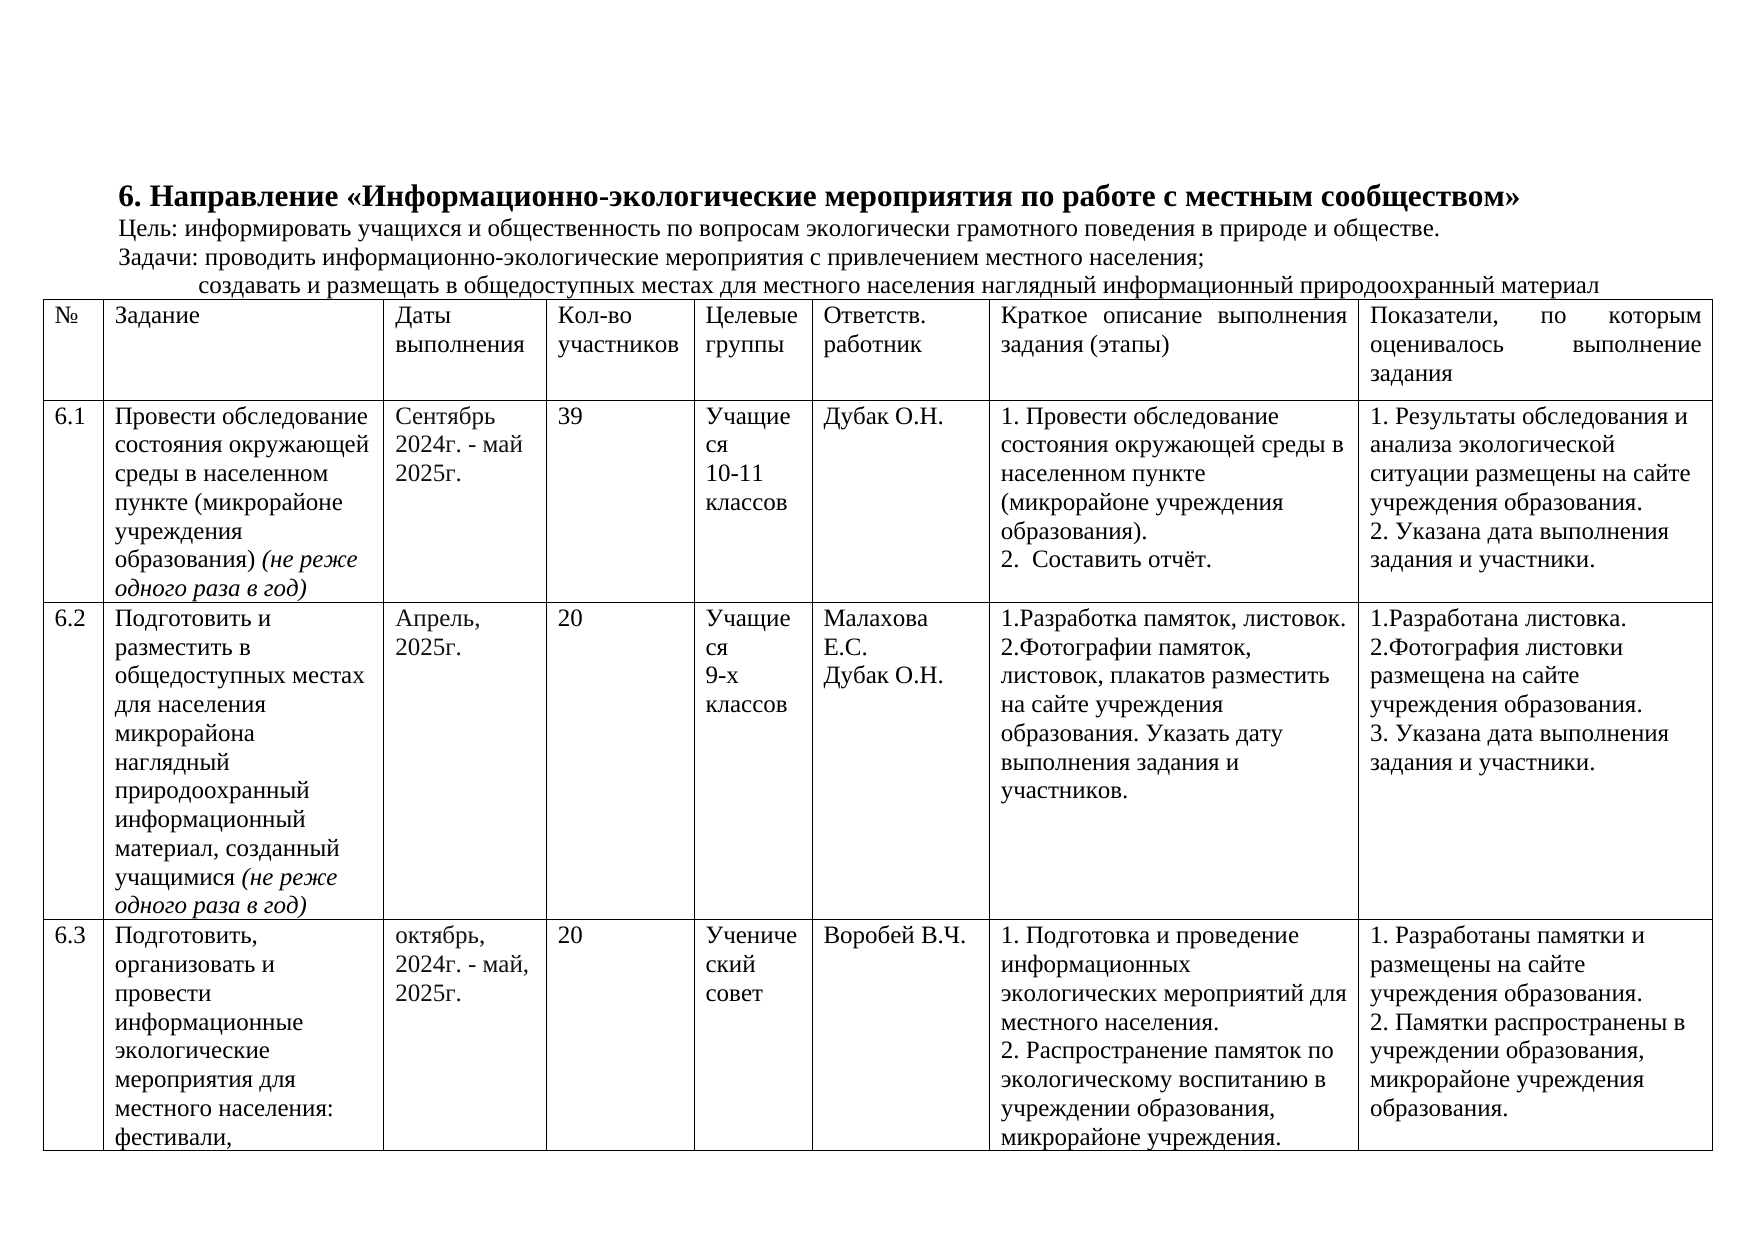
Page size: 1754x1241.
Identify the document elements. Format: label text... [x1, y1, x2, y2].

table_cell Дубак О.Н. [813, 401, 989, 602]
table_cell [1359, 920, 1712, 1150]
table_header Кол-во участников [547, 300, 694, 400]
table_cell Провести обследование состояния окружающей среды в населенном пункте (микрорайоне учреждения образования) (не реже одного раза в год) [104, 401, 383, 602]
table_header Даты выполнения [384, 300, 546, 400]
text 6. Направление «Информационно-экологические мероприятия по работе с местным сообществом» [118, 177, 1636, 213]
table_cell 1. Провести обследование состояния окружающей среды в населенном пункте (микрорайоне учреждения образования). 2. Составить отчёт. [990, 401, 1358, 602]
table_cell 20 [547, 920, 694, 1150]
table_cell 1. Результаты обследования и анализа экологической ситуации размещены на сайте учреждения образования. 2. Указана дата выполнения задания и участники. [1359, 401, 1712, 602]
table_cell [104, 920, 383, 1150]
text Цель: информировать учащихся и общественность по вопросам экологически грамотного поведения в природе и обществе. [118, 213, 1636, 242]
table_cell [990, 920, 1358, 1150]
table_cell Апрель, 2025г. [384, 603, 546, 919]
table_header Задание [104, 300, 383, 400]
table_cell 20 [547, 603, 694, 919]
table_header Целевые группы [695, 300, 812, 400]
table_cell Сентябрь 2024г. - май 2025г. [384, 401, 546, 602]
table_cell 39 [547, 401, 694, 602]
table_cell 6.2 [44, 603, 103, 919]
table_cell Подготовить и разместить в общедоступных местах для населения микрорайона наглядный природоохранный информационный материал, созданный учащимися (не реже одного раза в год) [104, 603, 383, 919]
table_cell Учащиеся 10-11 классов [695, 401, 812, 602]
table_cell 6.3 [44, 920, 103, 1150]
table_cell Воробей В.Ч. [813, 920, 989, 1150]
table_header Показатели, по которым оценивалось выполнение задания [1359, 300, 1712, 400]
table_header Краткое описание выполнения задания (этапы) [990, 300, 1358, 400]
table_cell Учащиеся 9-х классов [695, 603, 812, 919]
table_cell Малахова Е.С. Дубак О.Н. [813, 603, 989, 919]
text Задачи: проводить информационно-экологические мероприятия с привлечением местного населения; [118, 242, 1636, 271]
table_header Ответств. работник [813, 300, 989, 400]
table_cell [384, 920, 546, 1150]
table_cell 1.Разработка памяток, листовок. 2.Фотографии памяток, листовок, плакатов разместить на сайте учреждения образования. Указать дату выполнения задания и участников. [990, 603, 1358, 919]
table_cell 1.Разработана листовка. 2.Фотография листовки размещена на сайте учреждения образования. 3. Указана дата выполнения задания и участники. [1359, 603, 1712, 919]
table_header № [44, 300, 103, 400]
table_cell Ученический совет [695, 920, 812, 1150]
text создавать и размещать в общедоступных местах для местного населения наглядный информационный природоохранный материал [118, 271, 1636, 299]
table_cell 6.1 [44, 401, 103, 602]
